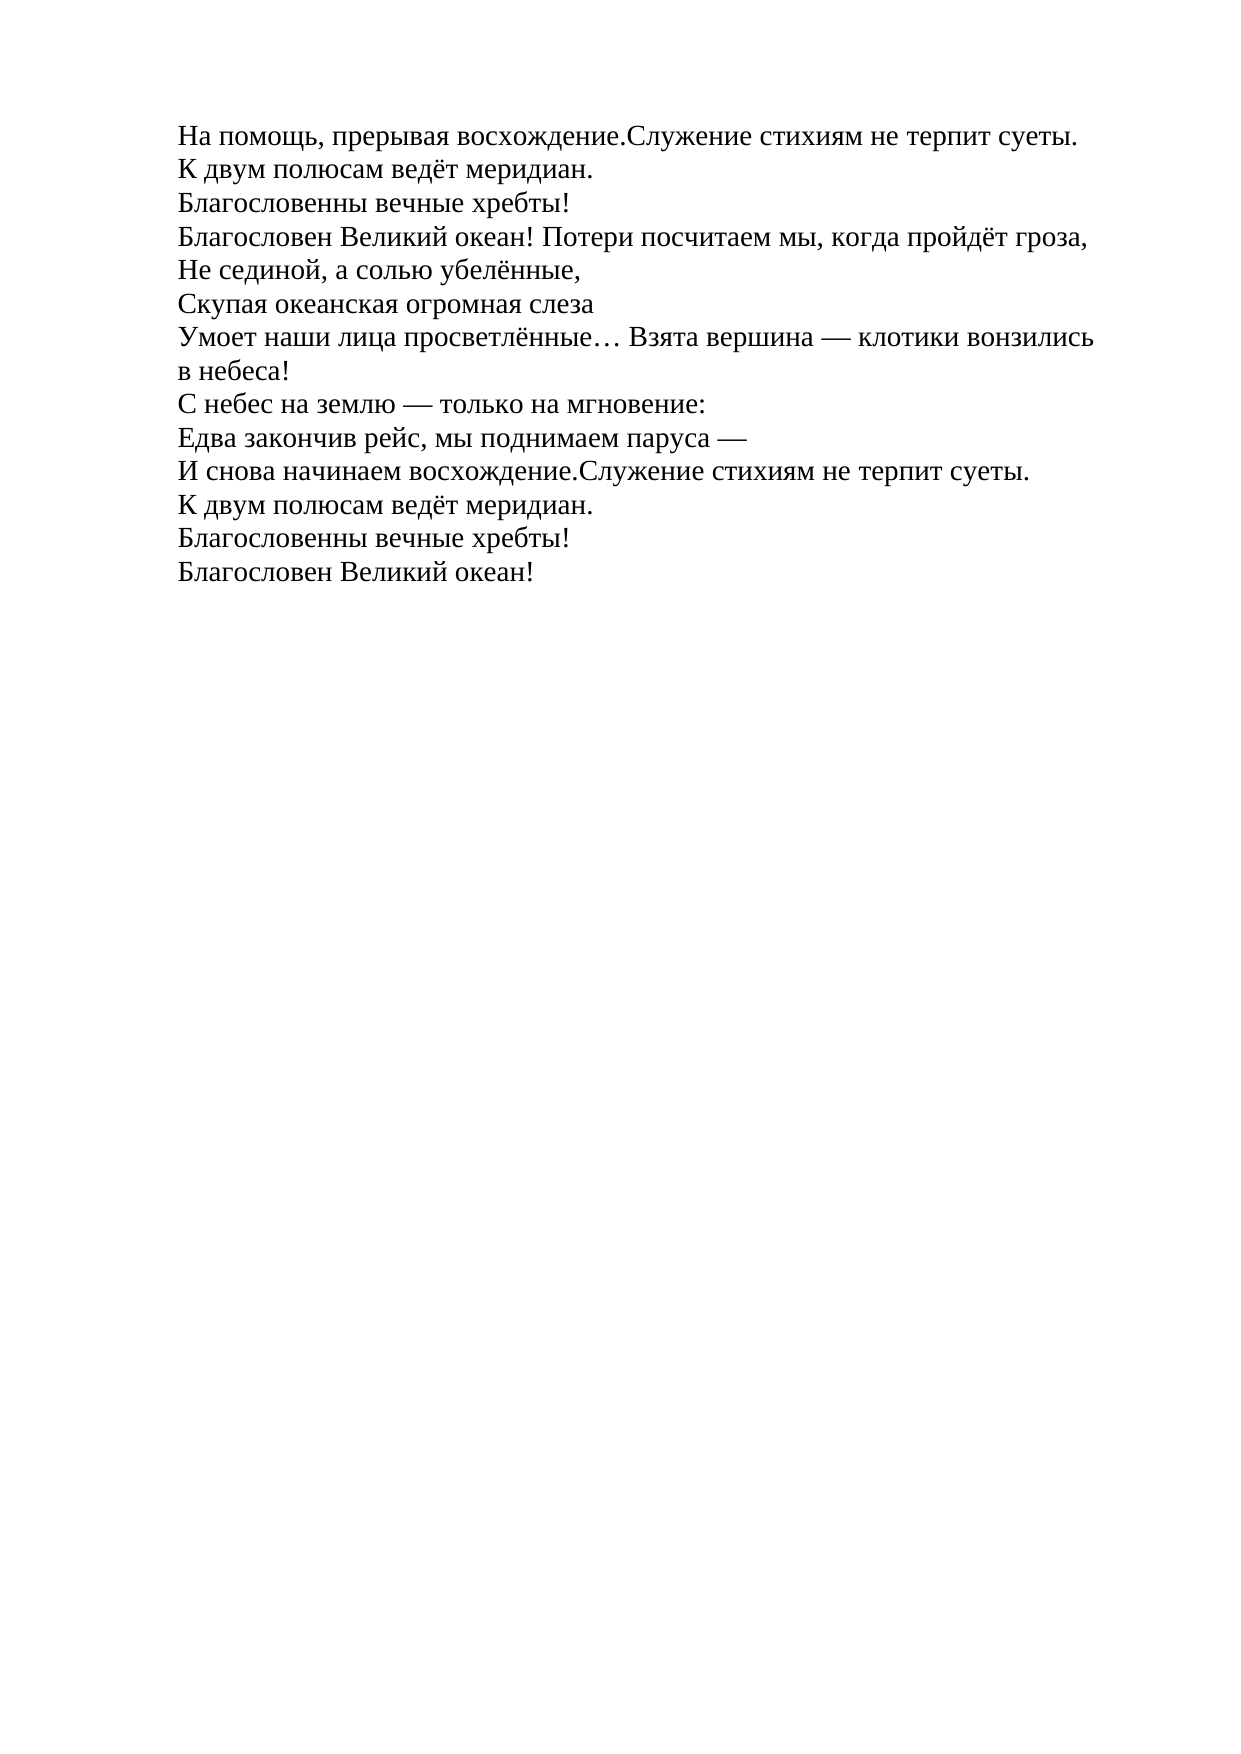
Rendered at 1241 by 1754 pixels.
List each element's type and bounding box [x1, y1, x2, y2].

text [177, 118, 1152, 588]
